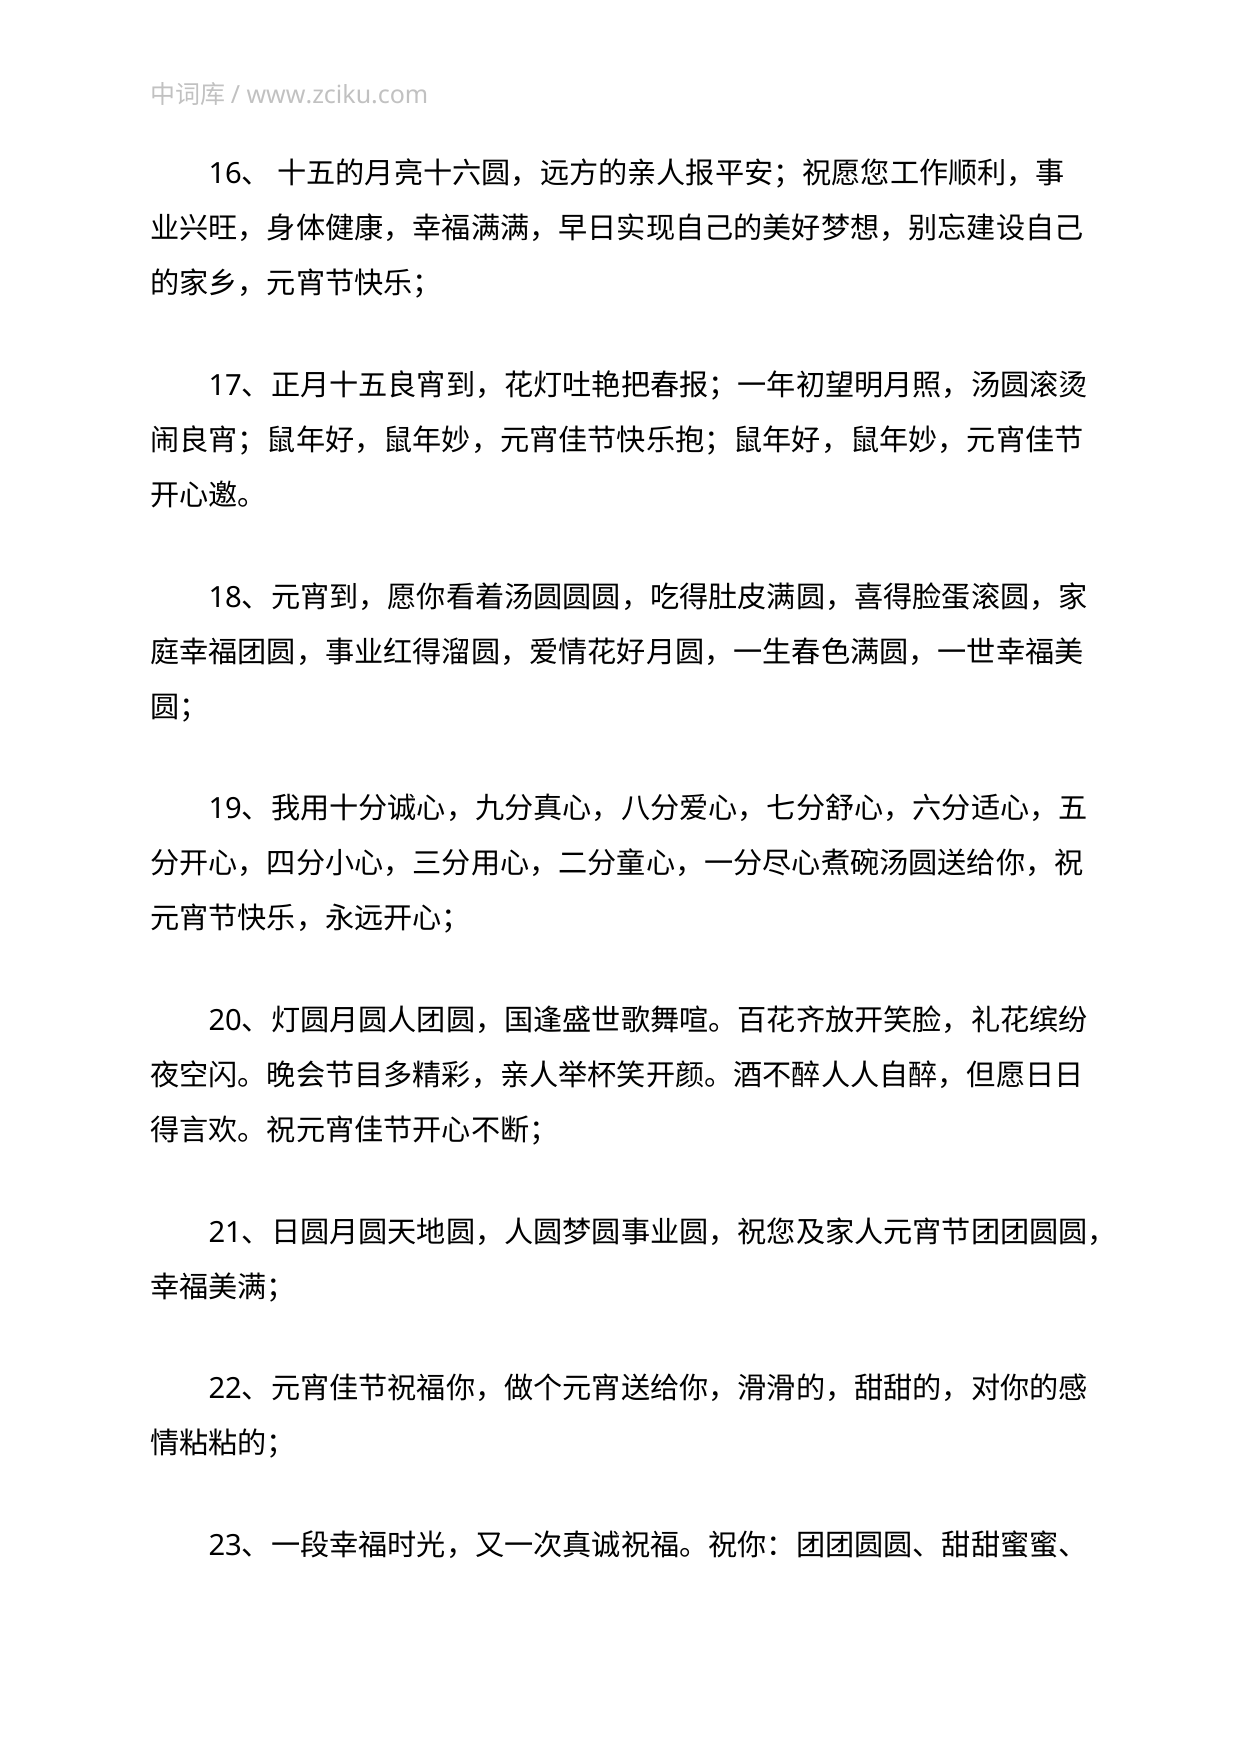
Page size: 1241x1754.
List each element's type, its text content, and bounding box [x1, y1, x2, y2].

text 18、元宵到，愿你看着汤圆圆圆，吃得肚皮满圆，喜得脸蛋滚圆，家庭幸福团圆，事业红得溜圆，爱情花好月圆，一生春色满圆，一世幸福美圆； [150, 573, 1090, 726]
text 17、正月十五良宵到，花灯吐艳把春报；一年初望明月照，汤圆滚烫闹良宵；鼠年好，鼠年妙，元宵佳节快乐抱；鼠年好，鼠年妙，元宵佳节开心邀。 [150, 362, 1090, 514]
text 19、我用十分诚心，九分真心，八分爱心，七分舒心，六分适心，五分开心，四分小心，三分用心，二分童心，一分尽心煮碗汤圆送给你，祝元宵节快乐，永远开心； [150, 785, 1090, 937]
text 20、灯圆月圆人团圆，国逢盛世歌舞喧。百花齐放开笑脸，礼花缤纷夜空闪。晚会节目多精彩，亲人举杯笑开颜。酒不醉人人自醉，但愿日日得言欢。祝元宵佳节开心不断； [150, 997, 1090, 1149]
text 16、 十五的月亮十六圆，远方的亲人报平安；祝愿您工作顺利，事业兴旺，身体健康，幸福满满，早日实现自己的美好梦想，别忘建设自己的家乡，元宵节快乐； [150, 150, 1090, 302]
text 21、日圆月圆天地圆，人圆梦圆事业圆，祝您及家人元宵节团团圆圆，幸福美满； [150, 1208, 1090, 1306]
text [150, 1522, 1090, 1564]
text 22、元宵佳节祝福你，做个元宵送给你，滑滑的，甜甜的，对你的感情粘粘的； [150, 1365, 1090, 1462]
